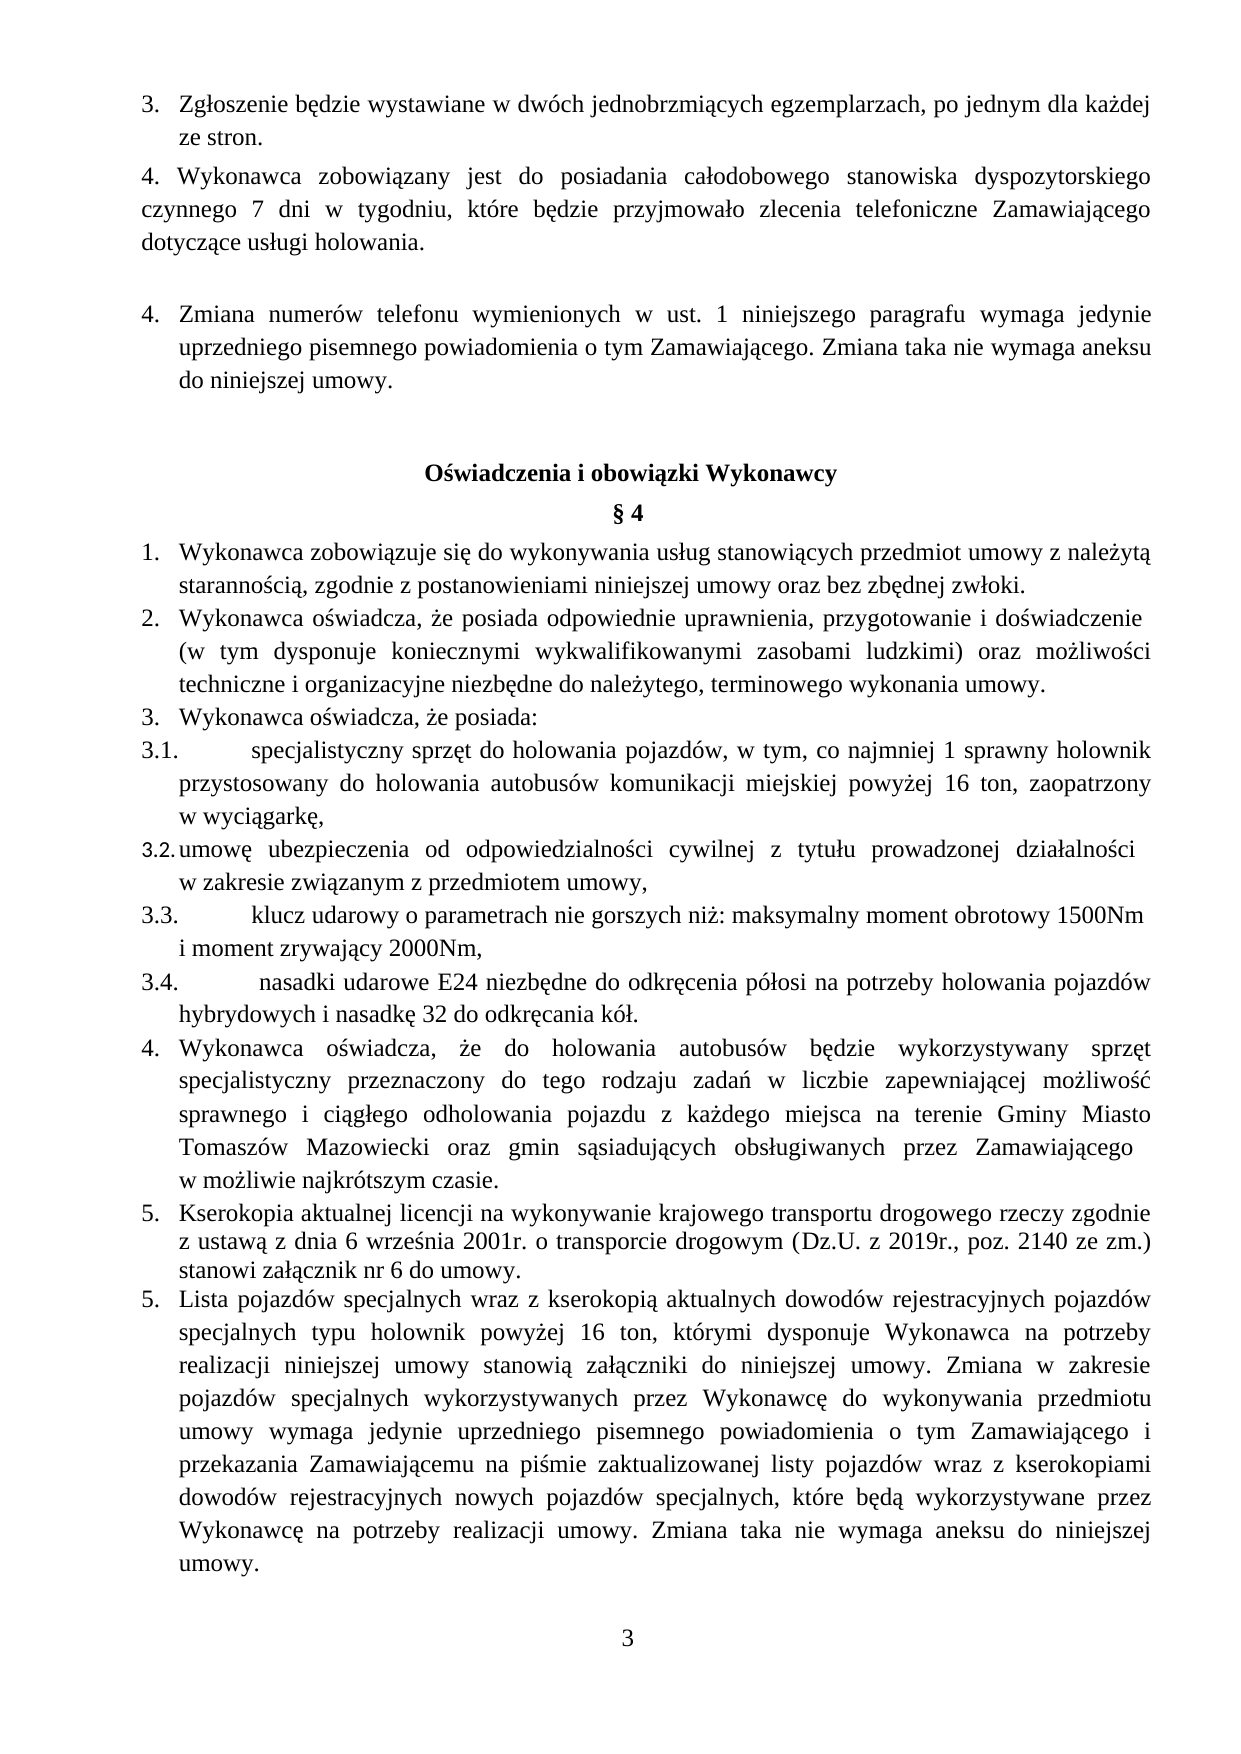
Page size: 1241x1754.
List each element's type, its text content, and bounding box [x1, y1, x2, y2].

list umowę ubezpieczenia od odpowiedzialności cywilnej z tytułu prowadzonej działalności w zakresie związanym z przedmiotem umowy, [141, 834, 1152, 896]
list Lista pojazdów specjalnych wraz z kserokopią aktualnych dowodów rejestracyjnych pojazdów specjalnych typu holownik powyżej 16 ton, którymi dysponuje Wykonawca na potrzeby realizacji niniejszej umowy stanowią załączniki do niniejszej umowy. Zmiana w zakresie pojazdów specjalnych wykorzystywanych przez Wykonawcę do wykonywania przedmiotu umowy wymaga jedynie uprzedniego pisemnego powiadomienia o tym Zamawiającego i przekazania Zamawiającemu na piśmie zaktualizowanej listy pojazdów wraz z kserokopiami dowodów rejestracyjnych nowych pojazdów specjalnych, które będą wykorzystywane przez Wykonawcę na potrzeby realizacji umowy. Zmiana taka nie wymaga aneksu do niniejszej umowy. [141, 1284, 1152, 1577]
list Kserokopia aktualnej licencji na wykonywanie krajowego transportu drogowego rzeczy zgodnie z ustawą z dnia 6 września 2001r. o transporcie drogowym (Dz.U. z 2019r., poz. 2140 ze zm.) stanowi załącznik nr 6 do umowy. [141, 1198, 1152, 1284]
text § 4 [103, 498, 1152, 526]
text 4. Wykonawca zobowiązany jest do posiadania całodobowego stanowiska dyspozytorskiego czynnego 7 dni w tygodniu, które będzie przyjmowało zlecenia telefoniczne Zamawiającego dotyczące usługi holowania. [141, 161, 1152, 256]
list specjalistyczny sprzęt do holowania pojazdów, w tym, co najmniej 1 sprawny holownik przystosowany do holowania autobusów komunikacji miejskiej powyżej 16 ton, zaopatrzony w wyciągarkę, [141, 735, 1152, 830]
list klucz udarowy o parametrach nie gorszych niż: maksymalny moment obrotowy 1500Nm i moment zrywający 2000Nm, [141, 901, 1152, 962]
list Zgłoszenie będzie wystawiane w dwóch jednobrzmiących egzemplarzach, po jednym dla każdej ze stron. [141, 89, 1152, 150]
list Wykonawca zobowiązuje się do wykonywania usług stanowiących przedmiot umowy z należytą starannością, zgodnie z postanowieniami niniejszej umowy oraz bez zbędnej zwłoki. [141, 537, 1152, 599]
list Wykonawca oświadcza, że posiada: [141, 702, 1152, 731]
list Zmiana numerów telefonu wymienionych w ust. 1 niniejszego paragrafu wymaga jedynie uprzedniego pisemnego powiadomienia o tym Zamawiającego. Zmiana taka nie wymaga aneksu do niniejszej umowy. [141, 299, 1152, 394]
list Wykonawca oświadcza, że do holowania autobusów będzie wykorzystywany sprzęt specjalistyczny przeznaczony do tego rodzaju zadań w liczbie zapewniającej możliwość sprawnego i ciągłego odholowania pojazdu z każdego miejsca na terenie Gminy Miasto Tomaszów Mazowiecki oraz gmin sąsiadujących obsługiwanych przez Zamawiającego w możliwie najkrótszym czasie. [141, 1033, 1152, 1193]
text Oświadczenia i obowiązki Wykonawcy [103, 458, 1152, 487]
list Wykonawca oświadcza, że posiada odpowiednie uprawnienia, przygotowanie i doświadczenie (w tym dysponuje koniecznymi wykwalifikowanymi zasobami ludzkimi) oraz możliwości techniczne i organizacyjne niezbędne do należytego, terminowego wykonania umowy. [141, 603, 1152, 698]
list nasadki udarowe E24 niezbędne do odkręcenia półosi na potrzeby holowania pojazdów hybrydowych i nasadkę 32 do odkręcania kół. [141, 967, 1152, 1028]
